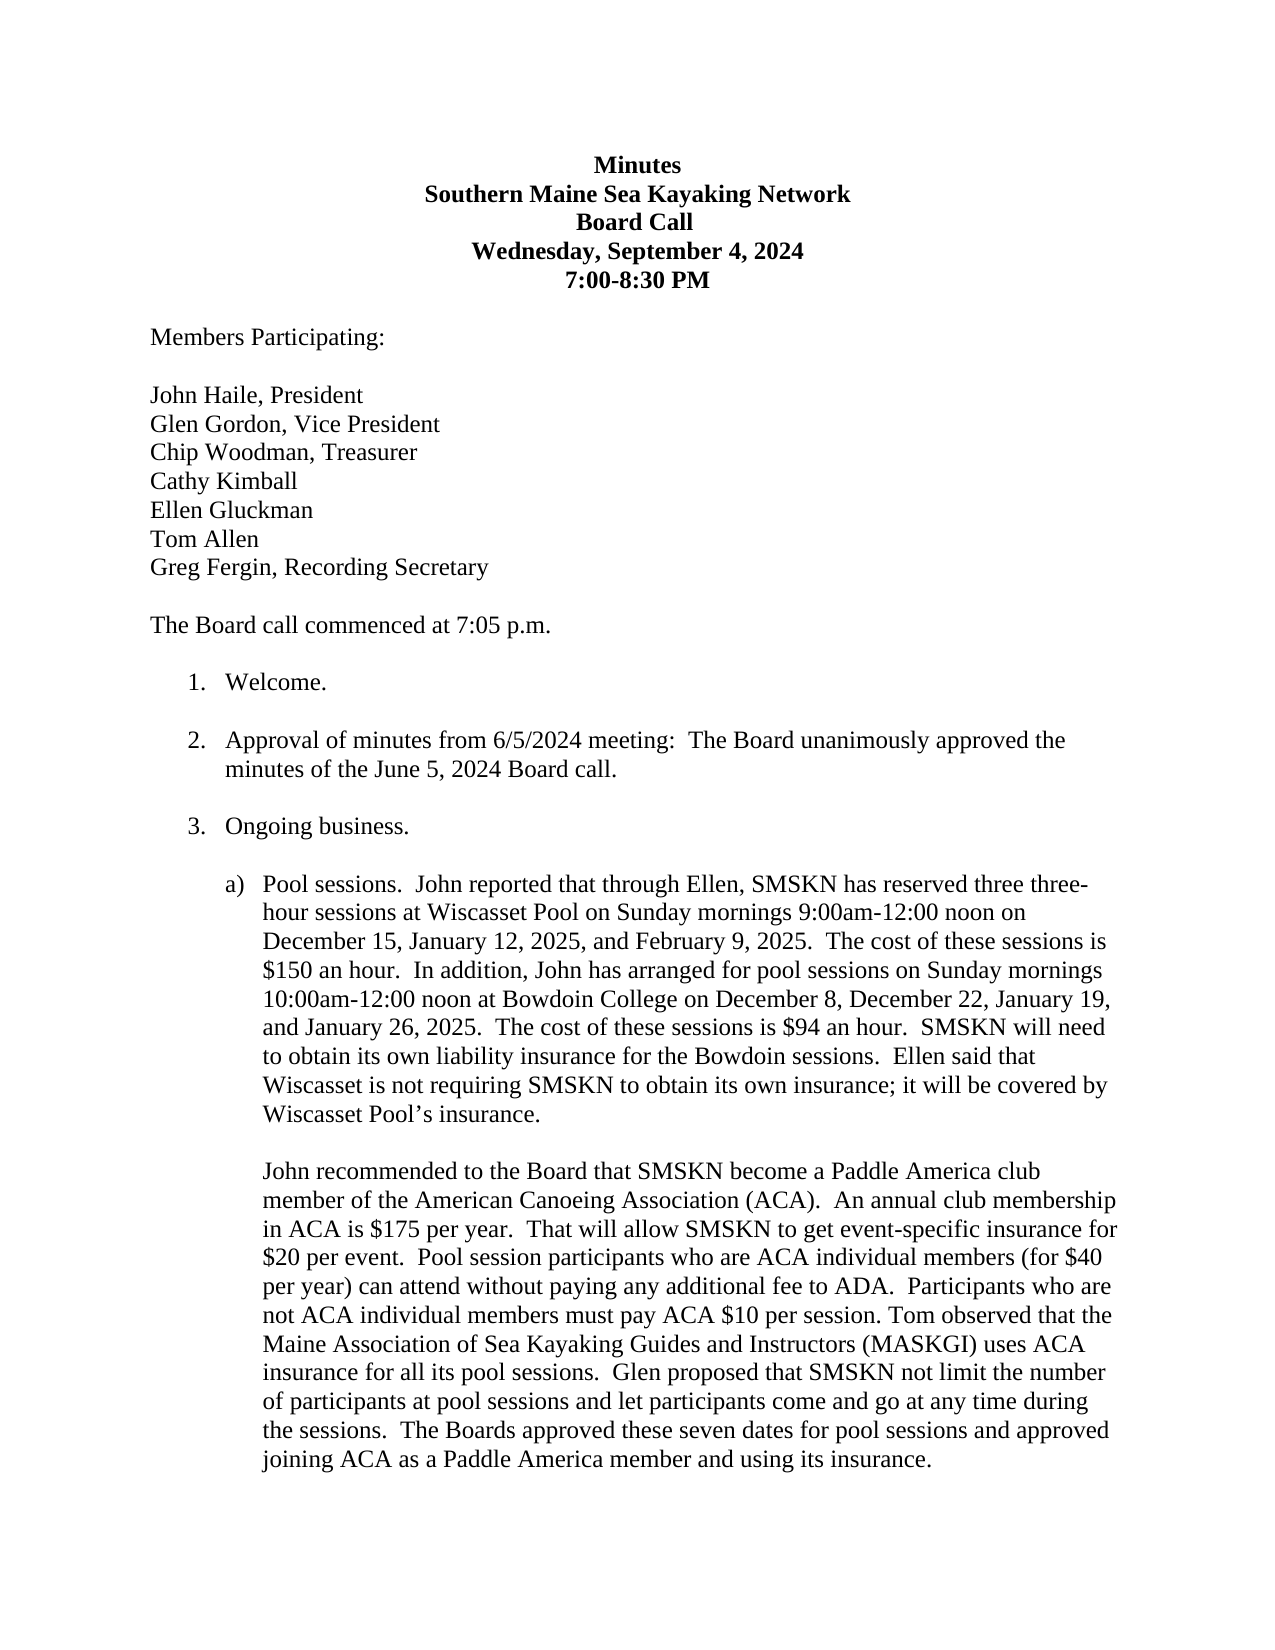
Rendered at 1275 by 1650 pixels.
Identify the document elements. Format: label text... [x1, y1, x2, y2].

text Glen Gordon, Vice President [150, 409, 1125, 437]
list Welcome. [187, 667, 1125, 696]
list Pool sessions. John reported that through Ellen, SMSKN has reserved three three-hour sessions at Wiscasset Pool on Sunday mornings 9:00am-12:00 noon on December 15, January 12, 2025, and February 9, 2025. The cost of these sessions is $150 an hour. In addition, John has arranged for pool sessions on Sunday mornings 10:00am-12:00 noon at Bowdoin College on December 8, December 22, January 19, and January 26, 2025. The cost of these sessions is $94 an hour. SMSKN will need to obtain its own liability insurance for the Bowdoin sessions. Ellen said that Wiscasset is not requiring SMSKN to obtain its own insurance; it will be covered by Wiscasset Pool’s insurance. [225, 869, 1125, 1127]
text John Haile, President [150, 380, 1125, 409]
list Approval of minutes from 6/5/2024 meeting: The Board unanimously approved the minutes of the June 5, 2024 Board call. [187, 725, 1125, 782]
text Tom Allen [150, 524, 1125, 552]
text Greg Fergin, Recording Secretary [150, 552, 1125, 581]
text 7:00-8:30 PM [150, 265, 1125, 294]
text Wednesday, September 4, 2024 [150, 236, 1125, 265]
list Ongoing business. [187, 811, 1125, 840]
text Members Participating: [150, 294, 1125, 351]
text Chip Woodman, Treasurer [150, 437, 1125, 466]
text The Board call commenced at 7:05 p.m. [150, 610, 1125, 639]
text Minutes [150, 150, 1125, 179]
text Cathy Kimball [150, 466, 1125, 495]
text John recommended to the Board that SMSKN become a Paddle America club member of the American Canoeing Association (ACA). An annual club membership in ACA is $175 per year. That will allow SMSKN to get event-specific insurance for $20 per event. Pool session participants who are ACA individual members (for $40 per year) can attend without paying any additional fee to ADA. Participants who are not ACA individual members must pay ACA $10 per session. Tom observed that the Maine Association of Sea Kayaking Guides and Instructors (MASKGI) uses ACA insurance for all its pool sessions. Glen proposed that SMSKN not limit the number of participants at pool sessions and let participants come and go at any time during the sessions. The Boards approved these seven dates for pool sessions and approved joining ACA as a Paddle America member and using its insurance. [262, 1156, 1125, 1472]
text Board Call [150, 207, 1125, 236]
text Ellen Gluckman [150, 495, 1125, 524]
text Southern Maine Sea Kayaking Network [150, 179, 1125, 207]
